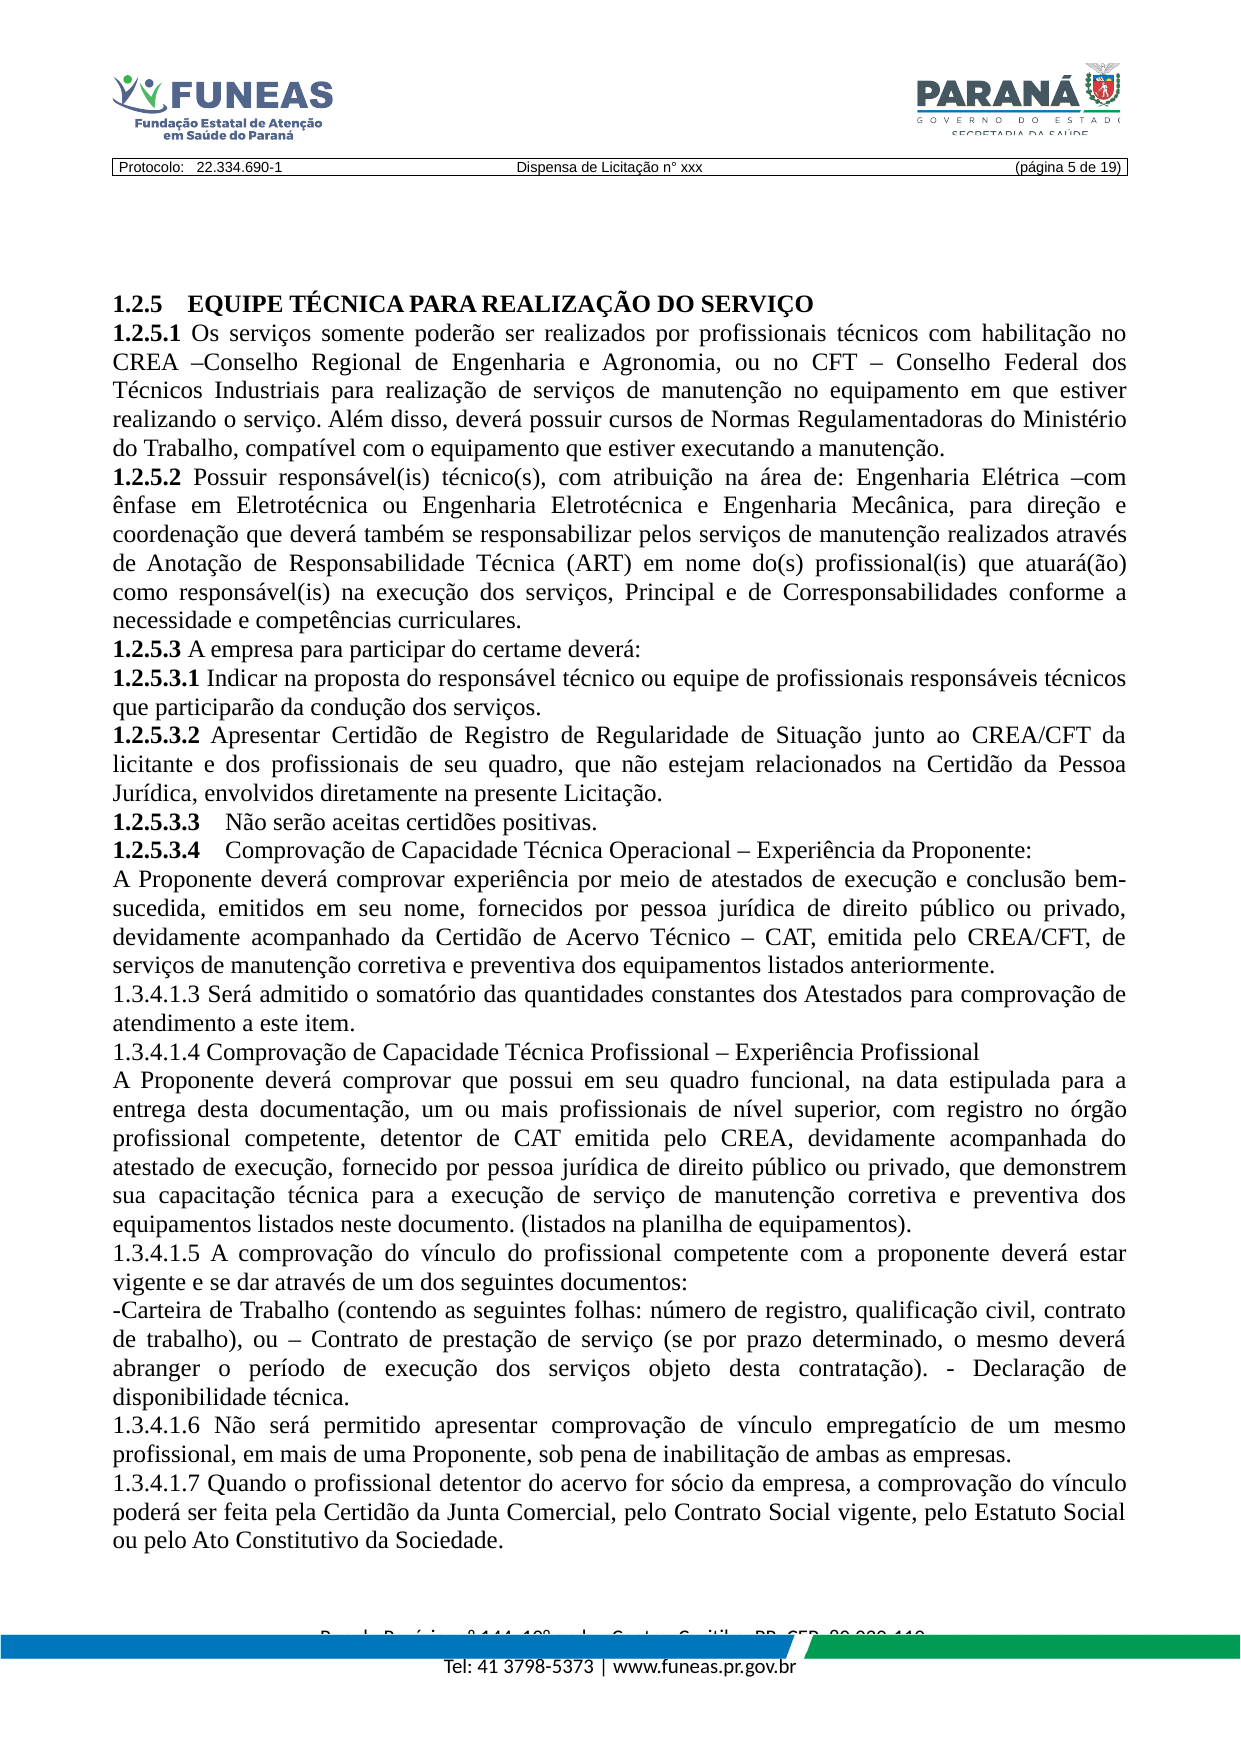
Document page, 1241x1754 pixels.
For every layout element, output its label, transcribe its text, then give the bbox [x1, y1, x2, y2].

picture [917, 63, 1121, 135]
text 1.3.4.1.5 A comprovação do vínculo do profissional competente com a proponente deverá estar vigente e se dar através de um dos seguintes documentos: [112, 1238, 1128, 1295]
text 1.2.5.3.1 Indicar na proposta do responsável técnico ou equipe de profissionais responsáveis técnicos que participarão da condução dos serviços. [112, 663, 1128, 720]
text 1.2.5.1 Os serviços somente poderão ser realizados por profissionais técnicos com habilitação no CREA –Conselho Regional de Engenharia e Agronomia, ou no CFT – Conselho Federal dos Técnicos Industriais para realização de serviços de manutenção no equipamento em que estiver realizando o serviço. Além disso, deverá possuir cursos de Normas Regulamentadoras do Ministério do Trabalho, compatível com o equipamento que estiver executando a manutenção. [112, 318, 1128, 462]
picture [0, 1634, 1241, 1659]
text 1.3.4.1.6 Não será permitido apresentar comprovação de vínculo empregatício de um mesmo profissional, em mais de uma Proponente, sob pena de inabilitação de ambas as empresas. [112, 1410, 1128, 1468]
text -Carteira de Trabalho (contendo as seguintes folhas: número de registro, qualificação civil, contrato de trabalho), ou – Contrato de prestação de serviço (se por prazo determinado, o mesmo deverá abranger o período de execução dos serviços objeto desta contratação). - Declaração de disponibilidade técnica. [112, 1295, 1128, 1410]
picture [112, 75, 333, 140]
list Comprovação de Capacidade Técnica Operacional – Experiência da Proponente: [112, 835, 1128, 864]
text A Proponente deverá comprovar experiência por meio de atestados de execução e conclusão bem- sucedida, emitidos em seu nome, fornecidos por pessoa jurídica de direito público ou privado, devidamente acompanhado da Certidão de Acervo Técnico – CAT, emitida pelo CREA/CFT, de serviços de manutenção corretiva e preventiva dos equipamentos listados anteriormente. [112, 864, 1128, 979]
list EQUIPE TÉCNICA PARA REALIZAÇÃO DO SERVIÇO [112, 289, 1128, 318]
text 1.3.4.1.4 Comprovação de Capacidade Técnica Profissional – Experiência Profissional [112, 1037, 1128, 1065]
text A Proponente deverá comprovar que possui em seu quadro funcional, na data estipulada para a entrega desta documentação, um ou mais profissionais de nível superior, com registro no órgão profissional competente, detentor de CAT emitida pelo CREA, devidamente acompanhada do atestado de execução, fornecido por pessoa jurídica de direito público ou privado, que demonstrem sua capacitação técnica para a execução de serviço de manutenção corretiva e preventiva dos equipamentos listados neste documento. (listados na planilha de equipamentos). [112, 1065, 1128, 1238]
text 1.3.4.1.7 Quando o profissional detentor do acervo for sócio da empresa, a comprovação do vínculo poderá ser feita pela Certidão da Junta Comercial, pelo Contrato Social vigente, pelo Estatuto Social ou pelo Ato Constitutivo da Sociedade. [112, 1468, 1128, 1554]
list A empresa para participar do certame deverá: [112, 634, 1128, 663]
text 1.3.4.1.3 Será admitido o somatório das quantidades constantes dos Atestados para comprovação de atendimento a este item. [112, 979, 1128, 1037]
list Não serão aceitas certidões positivas. [112, 807, 1128, 835]
text 1.2.5.2 Possuir responsável(is) técnico(s), com atribuição na área de: Engenharia Elétrica –com ênfase em Eletrotécnica ou Engenharia Eletrotécnica e Engenharia Mecânica, para direção e coordenação que deverá também se responsabilizar pelos serviços de manutenção realizados através de Anotação de Responsabilidade Técnica (ART) em nome do(s) profissional(is) que atuará(ão) como responsável(is) na execução dos serviços, Principal e de Corresponsabilidades conforme a necessidade e competências curriculares. [112, 462, 1128, 634]
text 1.2.5.3.2 Apresentar Certidão de Registro de Regularidade de Situação junto ao CREA/CFT da licitante e dos profissionais de seu quadro, que não estejam relacionados na Certidão da Pessoa Jurídica, envolvidos diretamente na presente Licitação. [112, 720, 1128, 807]
